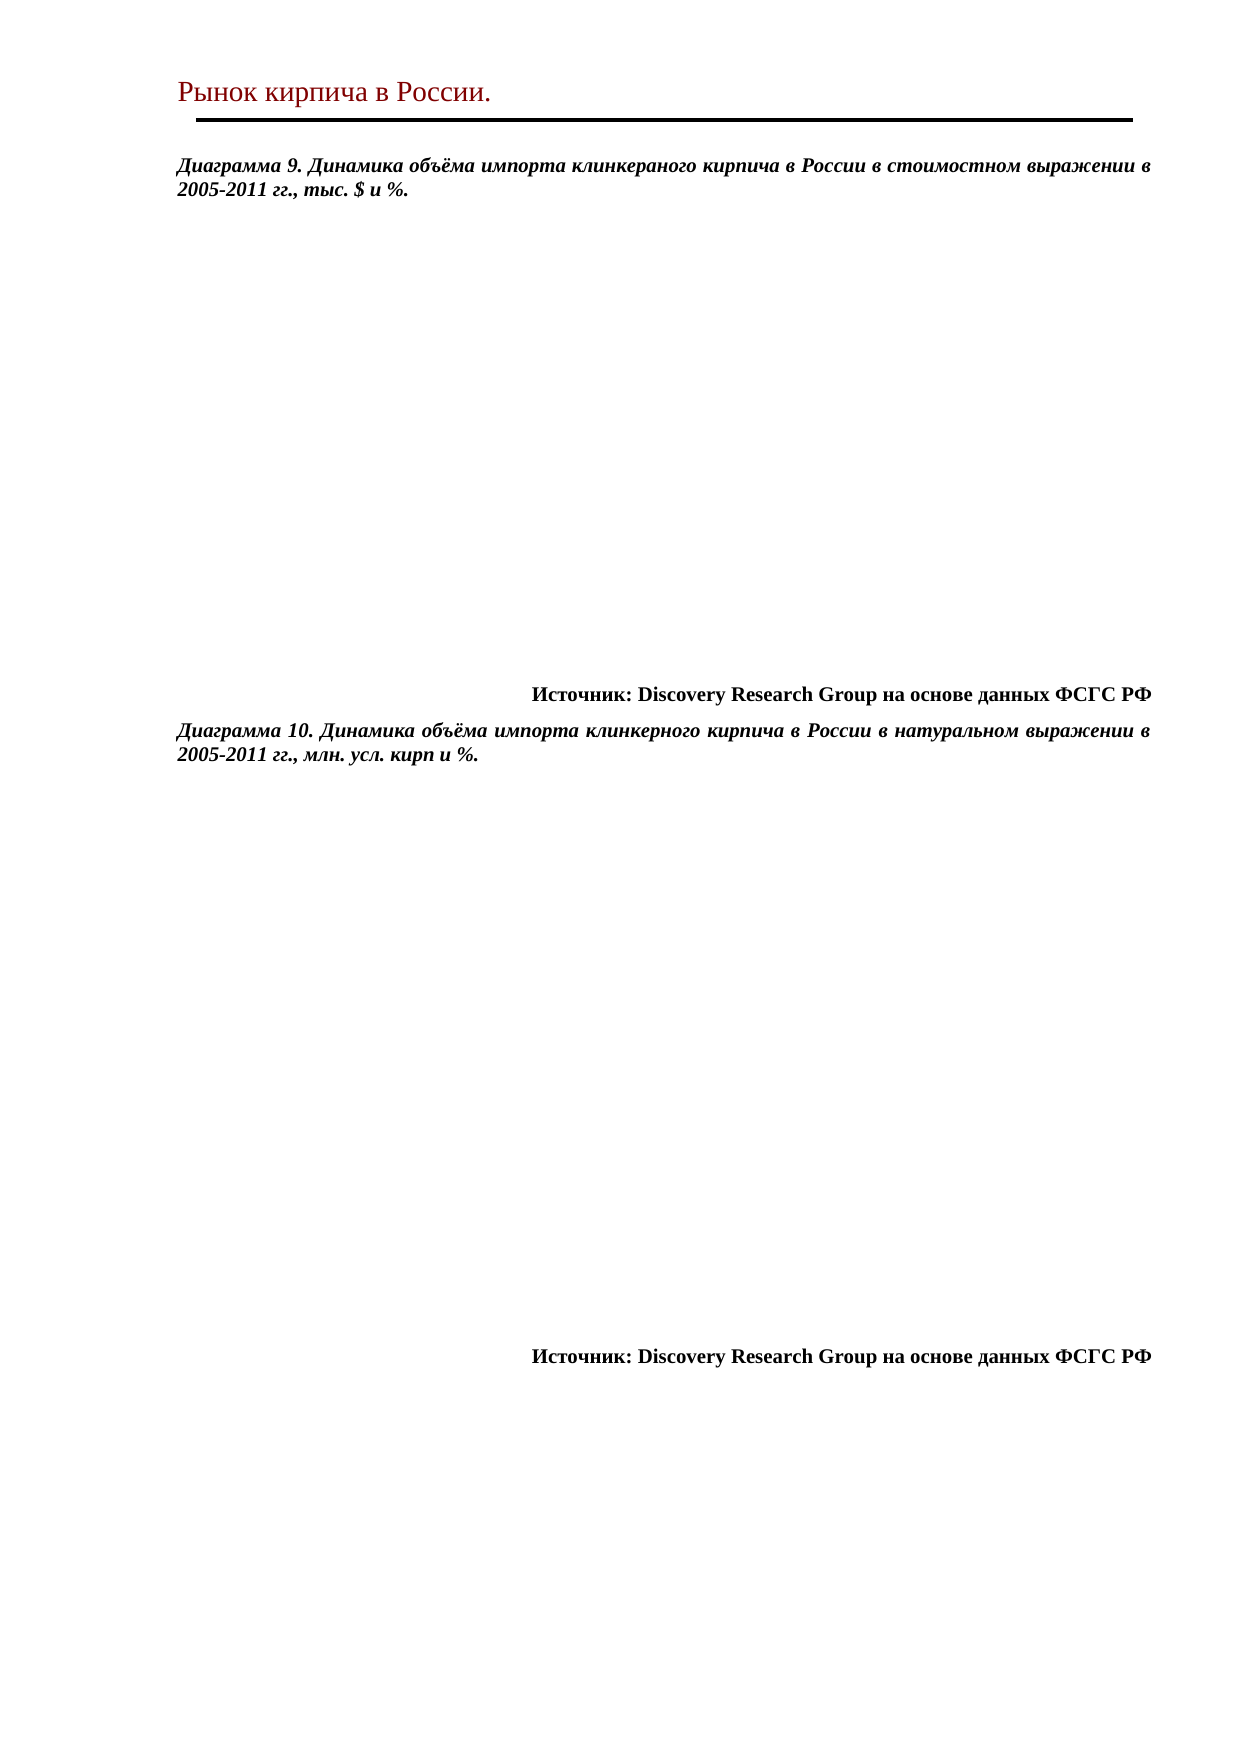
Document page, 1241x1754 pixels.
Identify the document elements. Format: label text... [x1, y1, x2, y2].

text Источник: Discovery Research Group на основе данных ФСГС РФ [177, 1344, 1152, 1368]
text Источник: Discovery Research Group на основе данных ФСГС РФ [177, 682, 1152, 706]
